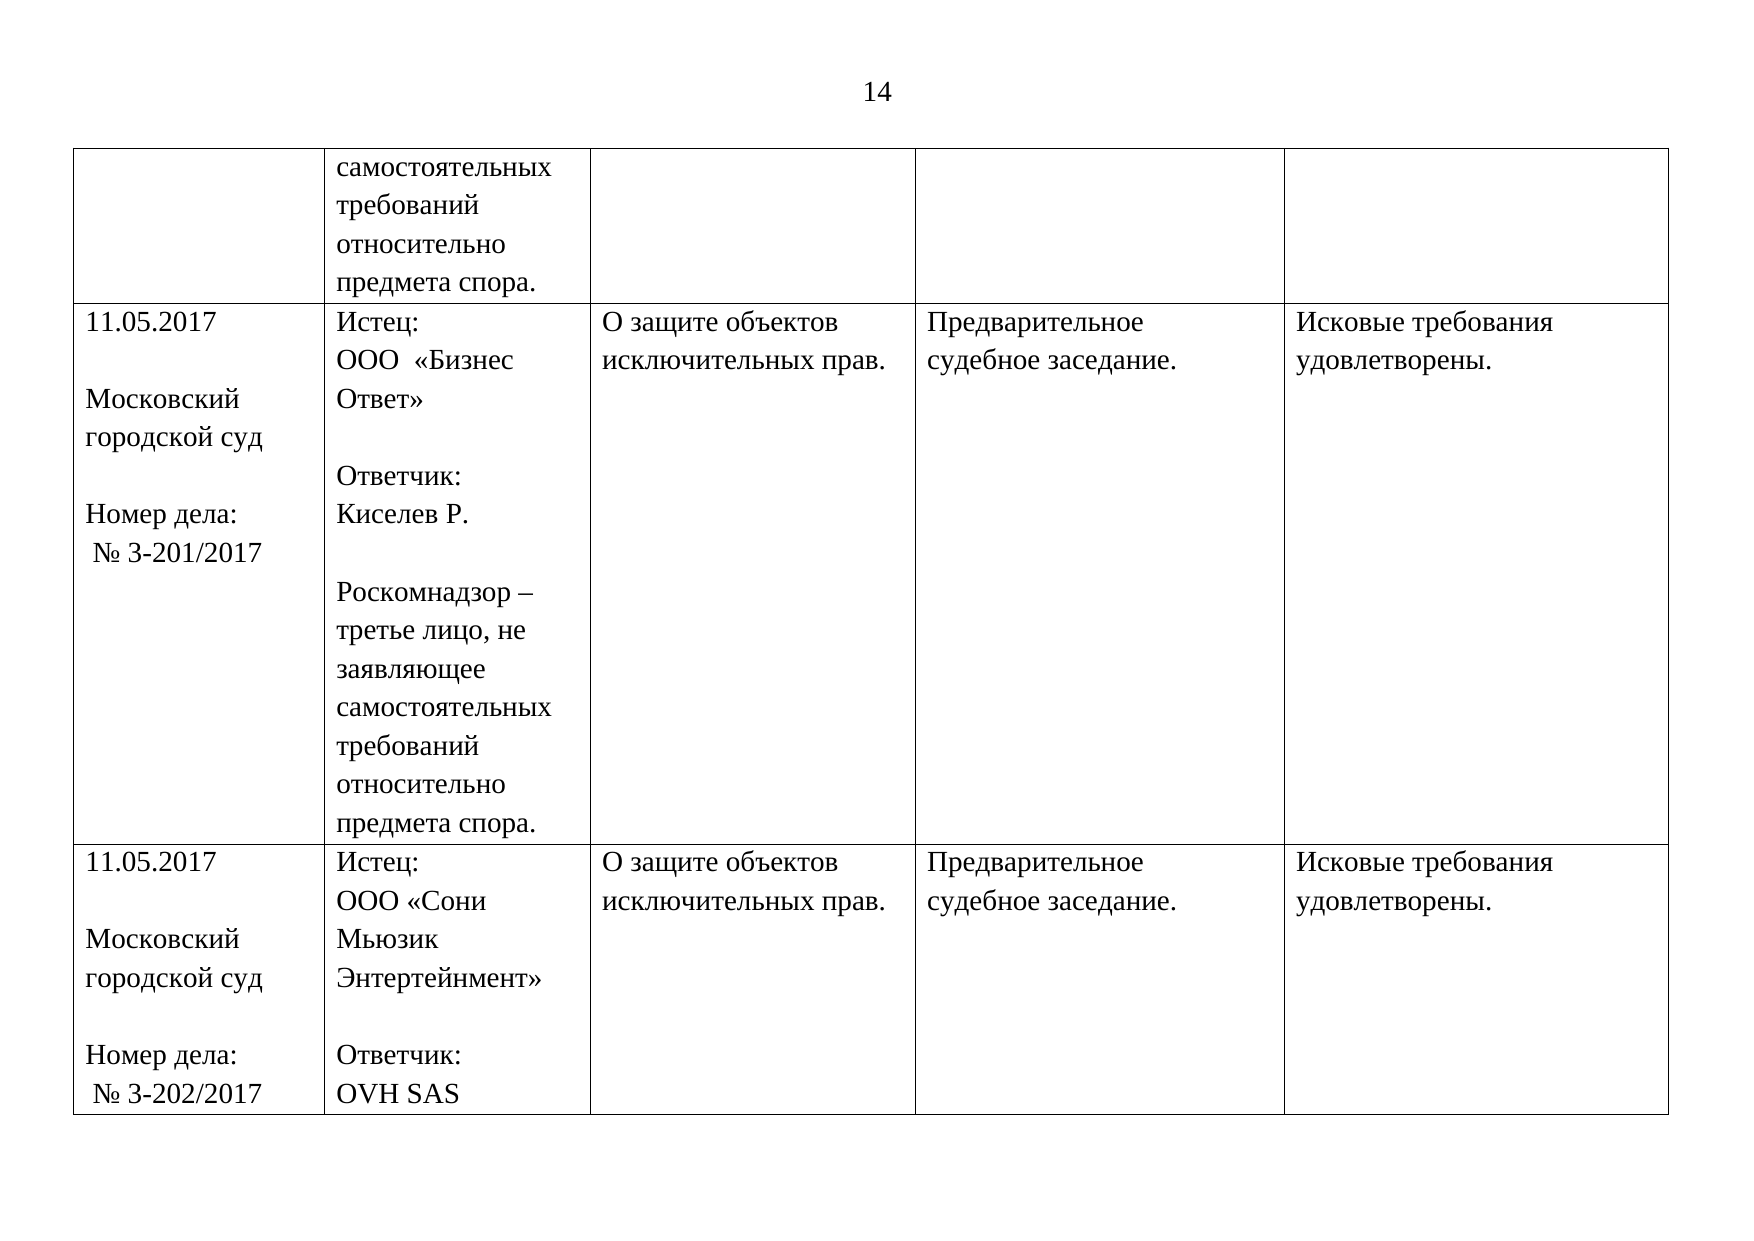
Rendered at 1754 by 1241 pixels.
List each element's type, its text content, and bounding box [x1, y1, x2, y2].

table_cell О защите объектов исключительных прав. [591, 304, 915, 843]
table_cell Истец: ООО «Бизнес Ответ» Ответчик: Киселев Р. Роскомнадзор – третье лицо, не заявляющее самостоятельных требований относительно предмета спора. [325, 304, 590, 843]
table_cell Предварительное судебное заседание. [916, 304, 1284, 843]
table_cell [1285, 845, 1668, 1114]
table_cell Исковые требования удовлетворены. [1285, 304, 1668, 843]
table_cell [591, 845, 915, 1114]
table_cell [74, 845, 324, 1114]
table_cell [591, 149, 915, 303]
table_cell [74, 149, 324, 303]
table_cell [1285, 149, 1668, 303]
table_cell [916, 149, 1284, 303]
table_cell 11.05.2017 Московский городской суд Номер дела: № 3-201/2017 [74, 304, 324, 843]
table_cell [325, 845, 590, 1114]
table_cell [916, 845, 1284, 1114]
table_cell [325, 149, 590, 303]
